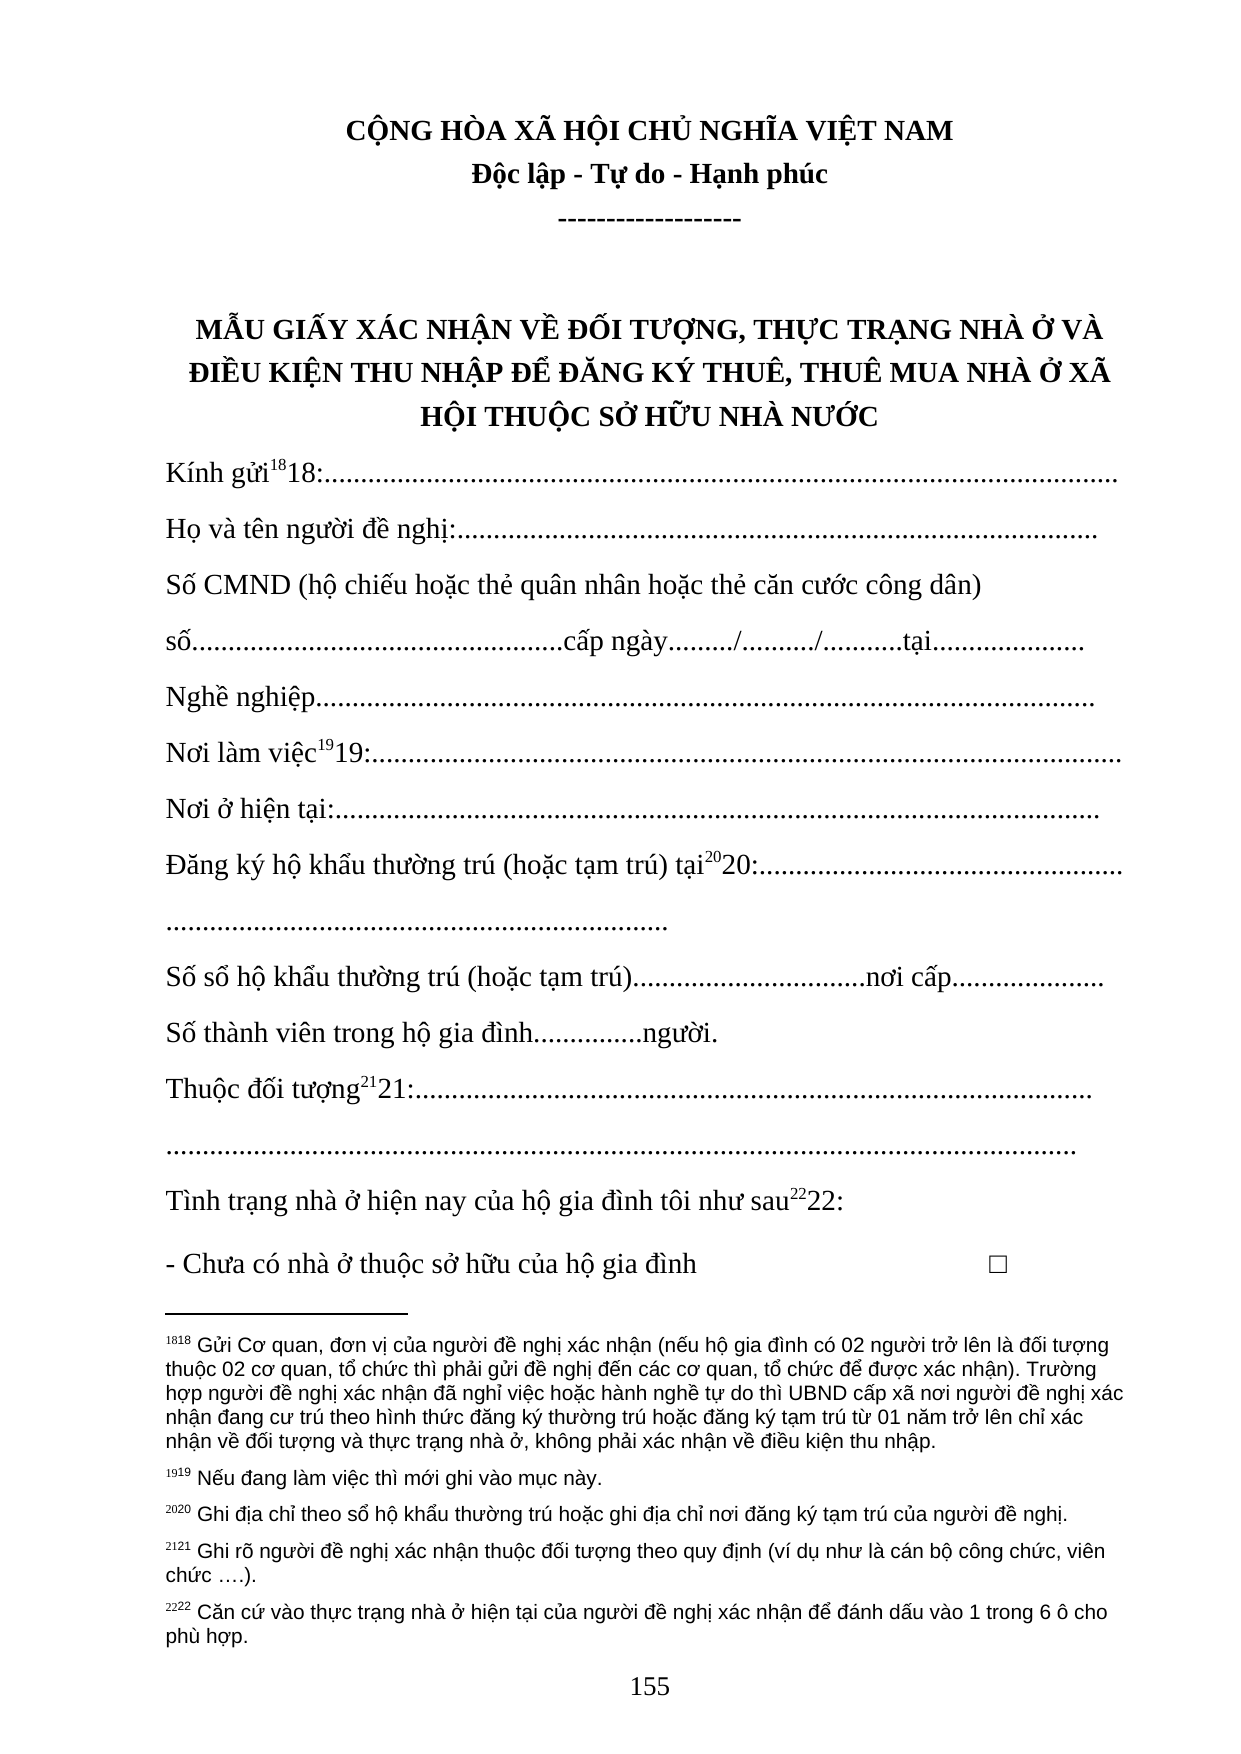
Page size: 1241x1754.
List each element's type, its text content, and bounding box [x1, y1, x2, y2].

text Đăng ký hộ khẩu thường trú (hoặc tạm trú) tại20:.................................................. [165, 847, 1134, 881]
text Thuộc đối tượng21:............................................................................................. [165, 1071, 1134, 1105]
text Tình trạng nhà ở hiện nay của hộ gia đình tôi như sau22: [165, 1183, 1134, 1217]
text Nghề nghiệp........................................................................................................... [165, 679, 1134, 713]
text số...................................................cấp ngày........./........../...........tại..................... [165, 623, 1134, 657]
text MẪU GIẤY XÁC NHẬN VỀ ĐỐI TƯỢNG, THỰC TRẠNG NHÀ Ở VÀ ĐIỀU KIỆN THU NHẬP ĐỂ ĐĂNG KÝ THUÊ, THUÊ MUA NHÀ Ở XÃ HỘI THUỘC SỞ HỮU NHÀ NƯỚC [165, 312, 1134, 432]
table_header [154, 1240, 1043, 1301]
text Họ và tên người đề nghị:........................................................................................ [165, 511, 1134, 544]
text Nơi làm việc19:....................................................................................................... [165, 735, 1134, 769]
text CỘNG HÒA XÃ HỘI CHỦ NGHĨA VIỆT NAM Độc lập - Tự do - Hạnh phúc ------------------- [165, 113, 1134, 233]
text Kính gửi18:............................................................................................................. [165, 455, 1134, 488]
text Số CMND (hộ chiếu hoặc thẻ quân nhân hoặc thẻ căn cước công dân) [165, 567, 1134, 601]
text Số sổ hộ khẩu thường trú (hoặc tạm trú)................................nơi cấp..................... [165, 959, 1134, 993]
text Nơi ở hiện tại:......................................................................................................... [165, 791, 1134, 825]
text Số thành viên trong hộ gia đình...............người. [165, 1015, 1134, 1049]
text ..................................................................... [165, 903, 1134, 937]
text ............................................................................................................................. [165, 1127, 1134, 1161]
